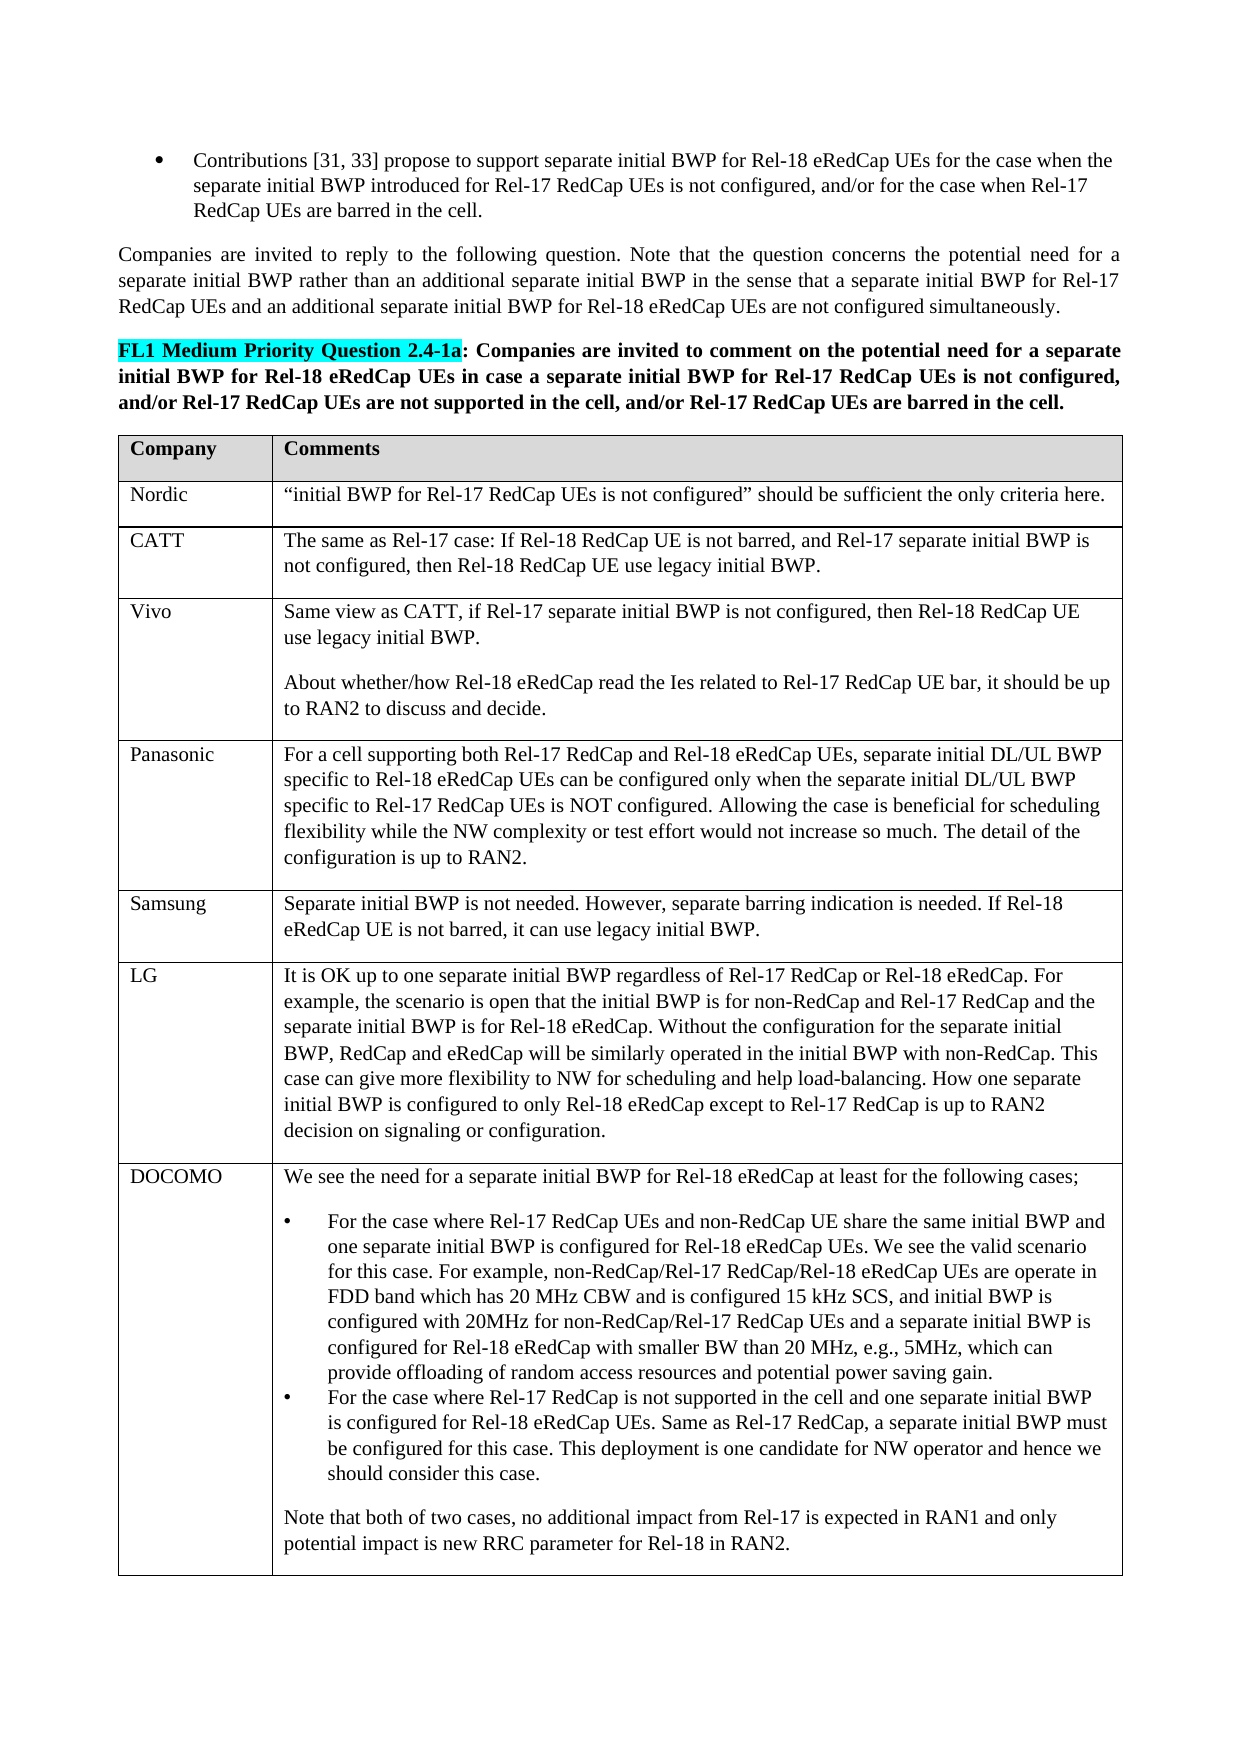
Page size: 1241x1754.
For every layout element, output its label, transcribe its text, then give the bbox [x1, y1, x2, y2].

table_cell The same as Rel-17 case: If Rel-18 RedCap UE is not barred, and Rel-17 separate initial BWP is not configured, then Rel-18 RedCap UE use legacy initial BWP. [273, 528, 1122, 598]
table_cell Nordic [119, 482, 272, 526]
table_header Comments [273, 436, 1122, 481]
table_cell Separate initial BWP is not needed. However, separate barring indication is needed. If Rel-18 eRedCap UE is not barred, it can use legacy initial BWP. [273, 891, 1122, 962]
text FL1 Medium Priority Question 2.4-1a: Companies are invited to comment on the potential need for a separate initial BWP for Rel-18 eRedCap UEs in case a separate initial BWP for Rel-17 RedCap UEs is not configured, and/or Rel-17 RedCap UEs are not supported in the cell, and/or Rel-17 RedCap UEs are barred in the cell. [118, 338, 1122, 414]
table_cell Samsung [119, 891, 272, 962]
table_cell LG [119, 963, 272, 1163]
table_cell CATT [119, 528, 272, 598]
text Companies are invited to reply to the following question. Note that the question concerns the potential need for a separate initial BWP rather than an additional separate initial BWP in the sense that a separate initial BWP for Rel-17 RedCap UEs and an additional separate initial BWP for Rel-18 eRedCap UEs are not configured simultaneously. [118, 242, 1122, 318]
table_cell “initial BWP for Rel-17 RedCap UEs is not configured” should be sufficient the only criteria here. [273, 482, 1122, 526]
table_cell Panasonic [119, 741, 272, 890]
table_cell Vivo [119, 599, 272, 740]
table_header Company [119, 436, 272, 481]
list Contributions [31, 33] propose to support separate initial BWP for Rel-18 eRedCap UEs for the case when the separate initial BWP introduced for Rel-17 RedCap UEs is not configured, and/or for the case when Rel-17 RedCap UEs are barred in the cell. [156, 147, 1122, 222]
table_cell It is OK up to one separate initial BWP regardless of Rel-17 RedCap or Rel-18 eRedCap. For example, the scenario is open that the initial BWP is for non-RedCap and Rel-17 RedCap and the separate initial BWP is for Rel-18 eRedCap. Without the configuration for the separate initial BWP, RedCap and eRedCap will be similarly operated in the initial BWP with non-RedCap. This case can give more flexibility to NW for scheduling and help load-balancing. How one separate initial BWP is configured to only Rel-18 eRedCap except to Rel-17 RedCap is up to RAN2 decision on signaling or configuration. [273, 963, 1122, 1163]
table_cell Same view as CATT, if Rel-17 separate initial BWP is not configured, then Rel-18 RedCap UE use legacy initial BWP. About whether/how Rel-18 eRedCap read the Ies related to Rel-17 RedCap UE bar, it should be up to RAN2 to discuss and decide. [273, 599, 1122, 740]
table_cell We see the need for a separate initial BWP for Rel-18 eRedCap at least for the following cases; For the case where Rel-17 RedCap UEs and non-RedCap UE share the same initial BWP and one separate initial BWP is configured for Rel-18 eRedCap UEs. We see the valid scenario for this case. For example, non-RedCap/Rel-17 RedCap/Rel-18 eRedCap UEs are operate in FDD band which has 20 MHz CBW and is configured 15 kHz SCS, and initial BWP is configured with 20MHz for non-RedCap/Rel-17 RedCap UEs and a separate initial BWP is configured for Rel-18 eRedCap with smaller BW than 20 MHz, e.g., 5MHz, which can provide offloading of random access resources and potential power saving gain. For the case where Rel-17 RedCap is not supported in the cell and one separate initial BWP is configured for Rel-18 eRedCap UEs. Same as Rel-17 RedCap, a separate initial BWP must be configured for this case. This deployment is one candidate for NW operator and hence we should consider this case. Note that both of two cases, no additional impact from Rel-17 is expected in RAN1 and only potential impact is new RRC parameter for Rel-18 in RAN2. [273, 1164, 1122, 1575]
table_cell DOCOMO [119, 1164, 272, 1575]
table_cell For a cell supporting both Rel-17 RedCap and Rel-18 eRedCap UEs, separate initial DL/UL BWP specific to Rel-18 eRedCap UEs can be configured only when the separate initial DL/UL BWP specific to Rel-17 RedCap UEs is NOT configured. Allowing the case is beneficial for scheduling flexibility while the NW complexity or test effort would not increase so much. The detail of the configuration is up to RAN2. [273, 741, 1122, 890]
